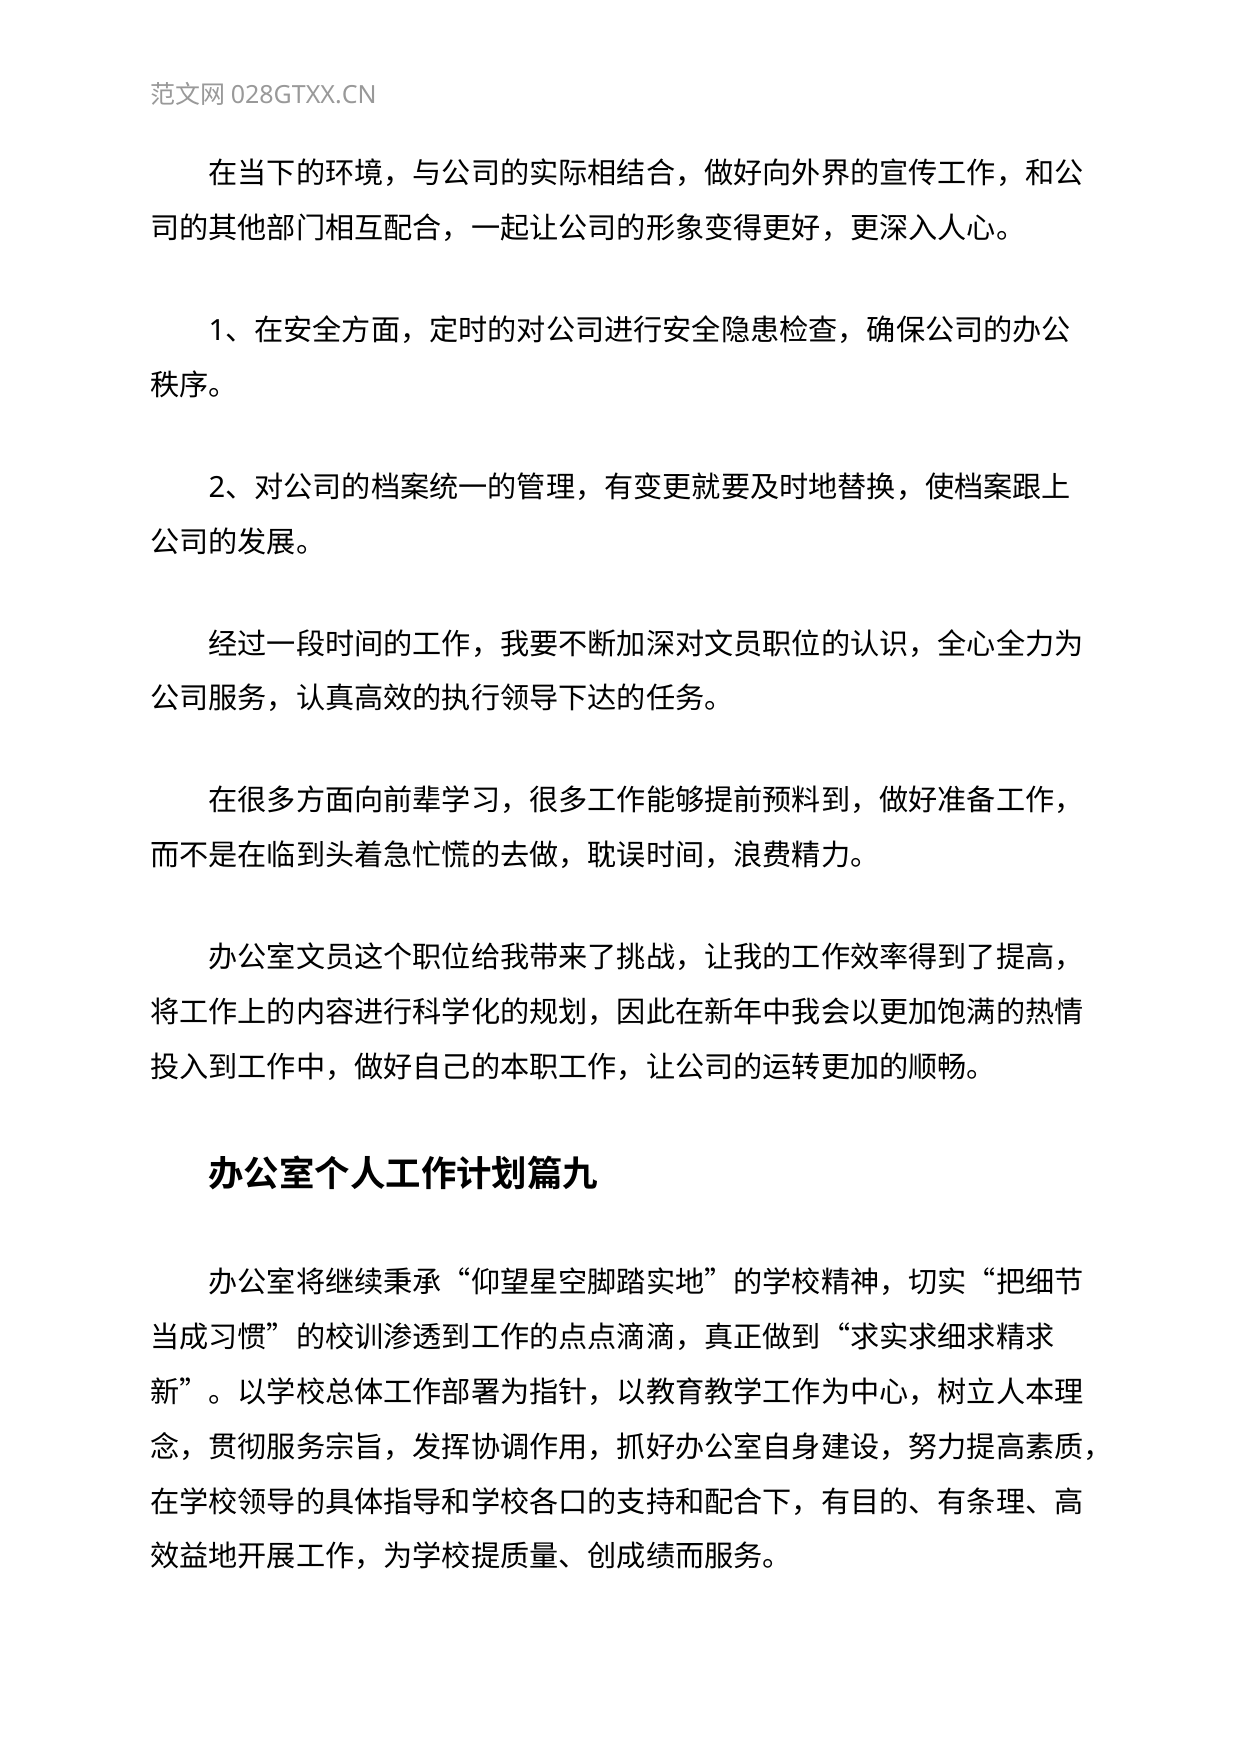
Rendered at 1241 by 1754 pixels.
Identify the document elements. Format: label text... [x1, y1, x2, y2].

text 在当下的环境，与公司的实际相结合，做好向外界的宣传工作，和公司的其他部门相互配合，一起让公司的形象变得更好，更深入人心。 [150, 150, 1090, 247]
text 1、在安全方面，定时的对公司进行安全隐患检查，确保公司的办公秩序。 [150, 307, 1090, 404]
text 在很多方面向前辈学习，很多工作能够提前预料到，做好准备工作，而不是在临到头着急忙慌的去做，耽误时间，浪费精力。 [150, 777, 1090, 874]
text 经过一段时间的工作，我要不断加深对文员职位的认识，全心全力为公司服务，认真高效的执行领导下达的任务。 [150, 620, 1090, 717]
text 2、对公司的档案统一的管理，有变更就要及时地替换，使档案跟上公司的发展。 [150, 463, 1090, 561]
text 办公室文员这个职位给我带来了挑战，让我的工作效率得到了提高，将工作上的内容进行科学化的规划，因此在新年中我会以更加饱满的热情投入到工作中，做好自己的本职工作，让公司的运转更加的顺畅。 [150, 933, 1090, 1086]
text 办公室将继续秉承“仰望星空脚踏实地”的学校精神，切实“把细节当成习惯”的校训渗透到工作的点点滴滴，真正做到“求实求细求精求新”。以学校总体工作部署为指针，以教育教学工作为中心，树立人本理念，贯彻服务宗旨，发挥协调作用，抓好办公室自身建设，努力提高素质，在学校领导的具体指导和学校各口的支持和配合下，有目的、有条理、高效益地开展工作，为学校提质量、创成绩而服务。 [150, 1258, 1090, 1575]
text 办公室个人工作计划篇九 [150, 1145, 1090, 1196]
